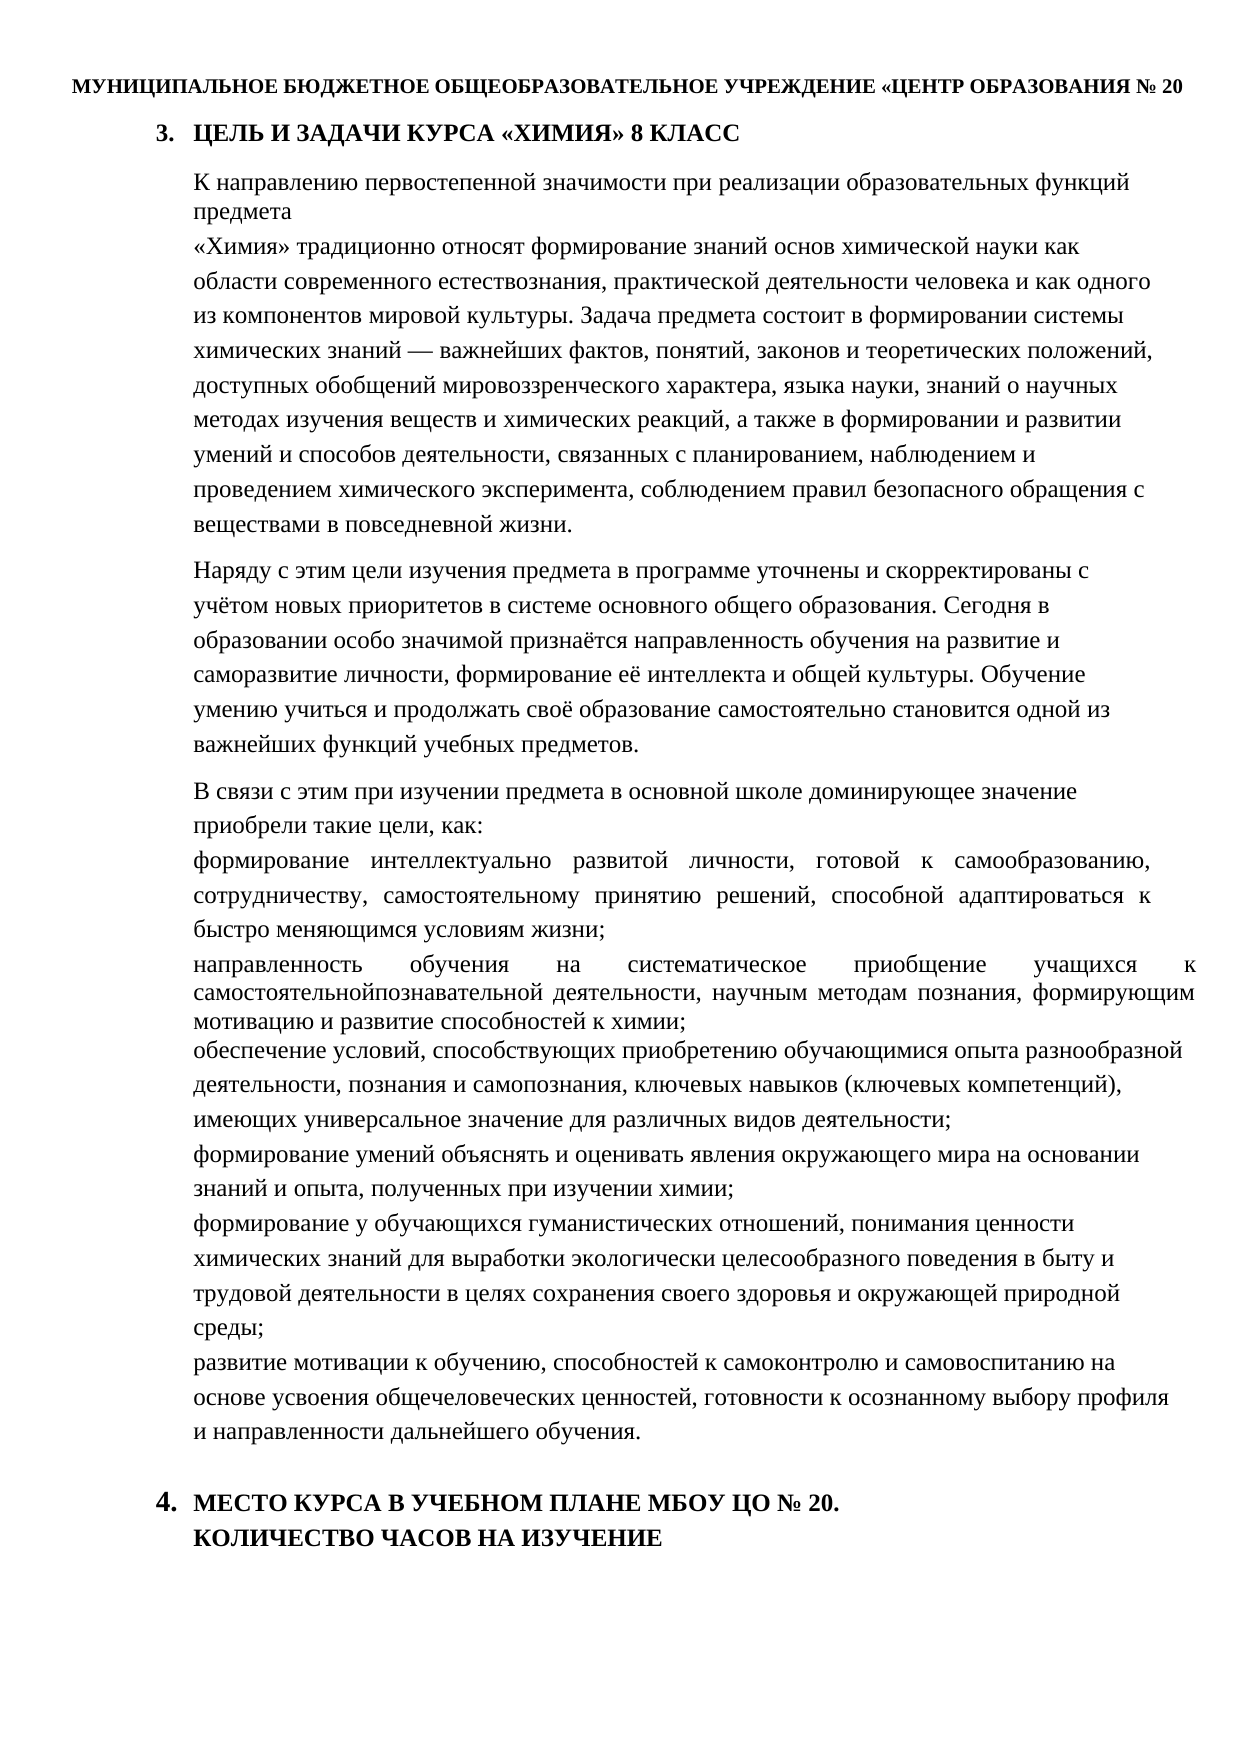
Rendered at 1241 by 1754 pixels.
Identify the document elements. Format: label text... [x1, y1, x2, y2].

list ЦЕЛЬ И ЗАДАЧИ КУРСА «ХИМИЯ» 8 КЛАСС [156, 118, 1196, 147]
list МЕСТО КУРСА В УЧЕБНОМ ПЛАНЕ МБОУ ЦО № 20. [156, 1484, 1196, 1518]
text формирование умений объяснять и оценивать явления окружающего мира на основании знаний и опыта, полученных при изучении химии; [193, 1139, 1150, 1202]
text К направлению первостепенной значимости при реализации образовательных функций предмета [193, 167, 1196, 225]
text развитие мотивации к обучению, способностей к самоконтролю и самовоспитанию на основе усвоения общечеловеческих ценностей, готовности к осознанному выбору профиля и направленности дальнейшего обучения. [193, 1347, 1179, 1445]
text обеспечение условий, способствующих приобретению обучающимися опыта разнообразной деятельности, познания и самопознания, ключевых навыков (ключевых компетенций), имеющих универсальное значение для различных видов деятельности; [193, 1035, 1196, 1133]
text направленность обучения на систематическое приобщение учащихся к самостоятельнойпознавательной деятельности, научным методам познания, формирующим мотивацию и развитие способностей к химии; [193, 949, 1196, 1035]
list КОЛИЧЕСТВО ЧАСОВ НА ИЗУЧЕНИЕ [193, 1523, 1196, 1551]
text формирование интеллектуально развитой личности, готовой к самообразованию, сотрудничеству, самостоятельному принятию решений, способной адаптироваться к быстро меняющимся условиям жизни; [193, 845, 1151, 943]
text формирование у обучающихся гуманистических отношений, понимания ценности химических знаний для выработки экологически целесообразного поведения в быту и трудовой деятельности в целях сохранения своего здоровья и окружающей природной среды; [193, 1208, 1143, 1341]
text В связи с этим при изучении предмета в основной школе доминирующее значение приобрели такие цели, как: [193, 776, 1172, 839]
text Наряду с этим цели изучения предмета в программе уточнены и скорректированы с учётом новых приоритетов в системе основного общего образования. Сегодня в образовании особо значимой признаётся направленность обучения на развитие и саморазвитие личности, формирование её интеллекта и общей культуры. Обучение умению учиться и продолжать своё образование самостоятельно становится одной из важнейших функций учебных предметов. [193, 555, 1154, 758]
text «Химия» традиционно относят формирование знаний основ химической науки как области современного естествознания, практической деятельности человека и как одного из компонентов мировой культуры. Задача предмета состоит в формировании системы химических знаний — важнейших фактов, понятий, законов и теоретических положений, доступных обобщений мировоззренческого характера, языка науки, знаний о научных методах изучения веществ и химических реакций, а также в формировании и развитии умений и способов деятельности, связанных с планированием, наблюдением и проведением химического эксперимента, соблюдением правил безопасного обращения с веществами в повседневной жизни. [193, 231, 1161, 537]
